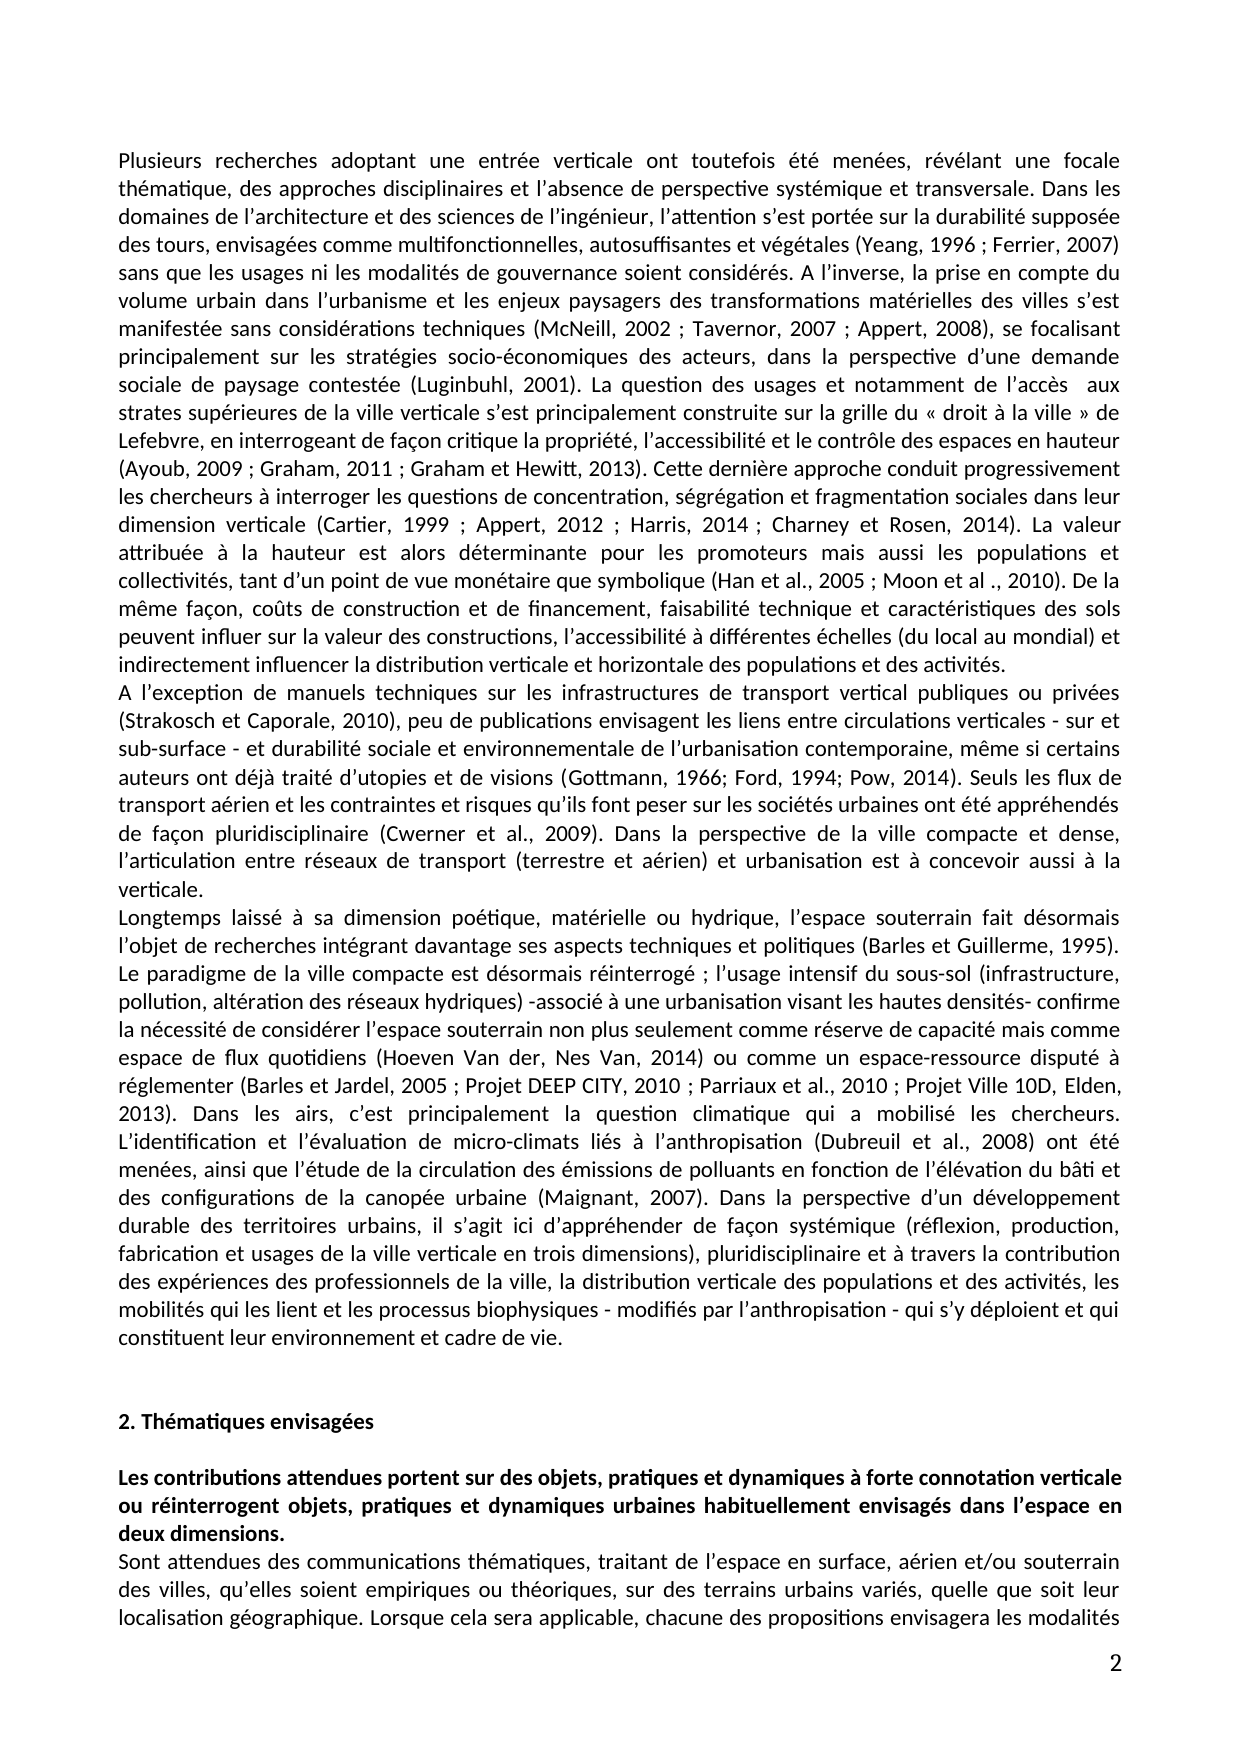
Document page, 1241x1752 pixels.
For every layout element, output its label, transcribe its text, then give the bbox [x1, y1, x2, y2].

text Plusieurs recherches adoptant une entrée verticale ont toutefois été menées, révélant une focale thématique, des approches disciplinaires et l’absence de perspective systémique et transversale. Dans les domaines de l’architecture et des sciences de l’ingénieur, l’attention s’est portée sur la durabilité supposée des tours, envisagées comme multifonctionnelles, autosuffisantes et végétales (Yeang, 1996 ; Ferrier, 2007) sans que les usages ni les modalités de gouvernance soient considérés. A l’inverse, la prise en compte du volume urbain dans l’urbanisme et les enjeux paysagers des transformations matérielles des villes s’est manifestée sans considérations techniques (McNeill, 2002 ; Tavernor, 2007 ; Appert, 2008), se focalisant principalement sur les stratégies socio-économiques des acteurs, dans la perspective d’une demande sociale de paysage contestée (Luginbuhl, 2001). La question des usages et notamment de l’accès aux strates supérieures de la ville verticale s’est principalement construite sur la grille du « droit à la ville » de Lefebvre, en interrogeant de façon critique la propriété, l’accessibilité et le contrôle des espaces en hauteur (Ayoub, 2009 ; Graham, 2011 ; Graham et Hewitt, 2013). Cette dernière approche conduit progressivement les chercheurs à interroger les questions de concentration, ségrégation et fragmentation sociales dans leur dimension verticale (Cartier, 1999 ; Appert, 2012 ; Harris, 2014 ; Charney et Rosen, 2014). La valeur attribuée à la hauteur est alors déterminante pour les promoteurs mais aussi les populations et collectivités, tant d’un point de vue monétaire que symbolique (Han et al., 2005 ; Moon et al ., 2010). De la même façon, coûts de construction et de financement, faisabilité technique et caractéristiques des sols peuvent influer sur la valeur des constructions, l’accessibilité à différentes échelles (du local au mondial) et indirectement influencer la distribution verticale et horizontale des populations et des activités. [118, 146, 1122, 678]
text 2. Thématiques envisagées [118, 1407, 1122, 1435]
text Les contributions attendues portent sur des objets, pratiques et dynamiques à forte connotation verticale ou réinterrogent objets, pratiques et dynamiques urbaines habituellement envisagés dans l’espace en deux dimensions. [118, 1463, 1122, 1547]
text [118, 1547, 1122, 1631]
text Longtemps laissé à sa dimension poétique, matérielle ou hydrique, l’espace souterrain fait désormais l’objet de recherches intégrant davantage ses aspects techniques et politiques (Barles et Guillerme, 1995). Le paradigme de la ville compacte est désormais réinterrogé ; l’usage intensif du sous-sol (infrastructure, pollution, altération des réseaux hydriques) -associé à une urbanisation visant les hautes densités- confirme la nécessité de considérer l’espace souterrain non plus seulement comme réserve de capacité mais comme espace de flux quotidiens (Hoeven Van der, Nes Van, 2014) ou comme un espace-ressource disputé à réglementer (Barles et Jardel, 2005 ; Projet DEEP CITY, 2010 ; Parriaux et al., 2010 ; Projet Ville 10D, Elden, 2013). Dans les airs, c’est principalement la question climatique qui a mobilisé les chercheurs. L’identification et l’évaluation de micro-climats liés à l’anthropisation (Dubreuil et al., 2008) ont été menées, ainsi que l’étude de la circulation des émissions de polluants en fonction de l’élévation du bâti et des configurations de la canopée urbaine (Maignant, 2007). Dans la perspective d’un développement durable des territoires urbains, il s’agit ici d’appréhender de façon systémique (réflexion, production, fabrication et usages de la ville verticale en trois dimensions), pluridisciplinaire et à travers la contribution des expériences des professionnels de la ville, la distribution verticale des populations et des activités, les mobilités qui les lient et les processus biophysiques - modifiés par l’anthropisation - qui s’y déploient et qui constituent leur environnement et cadre de vie. [118, 903, 1122, 1351]
text A l’exception de manuels techniques sur les infrastructures de transport vertical publiques ou privées (Strakosch et Caporale, 2010), peu de publications envisagent les liens entre circulations verticales - sur et sub-surface - et durabilité sociale et environnementale de l’urbanisation contemporaine, même si certains auteurs ont déjà traité d’utopies et de visions (Gottmann, 1966; Ford, 1994; Pow, 2014). Seuls les flux de transport aérien et les contraintes et risques qu’ils font peser sur les sociétés urbaines ont été appréhendés de façon pluridisciplinaire (Cwerner et al., 2009). Dans la perspective de la ville compacte et dense, l’articulation entre réseaux de transport (terrestre et aérien) et urbanisation est à concevoir aussi à la verticale. [118, 678, 1122, 903]
